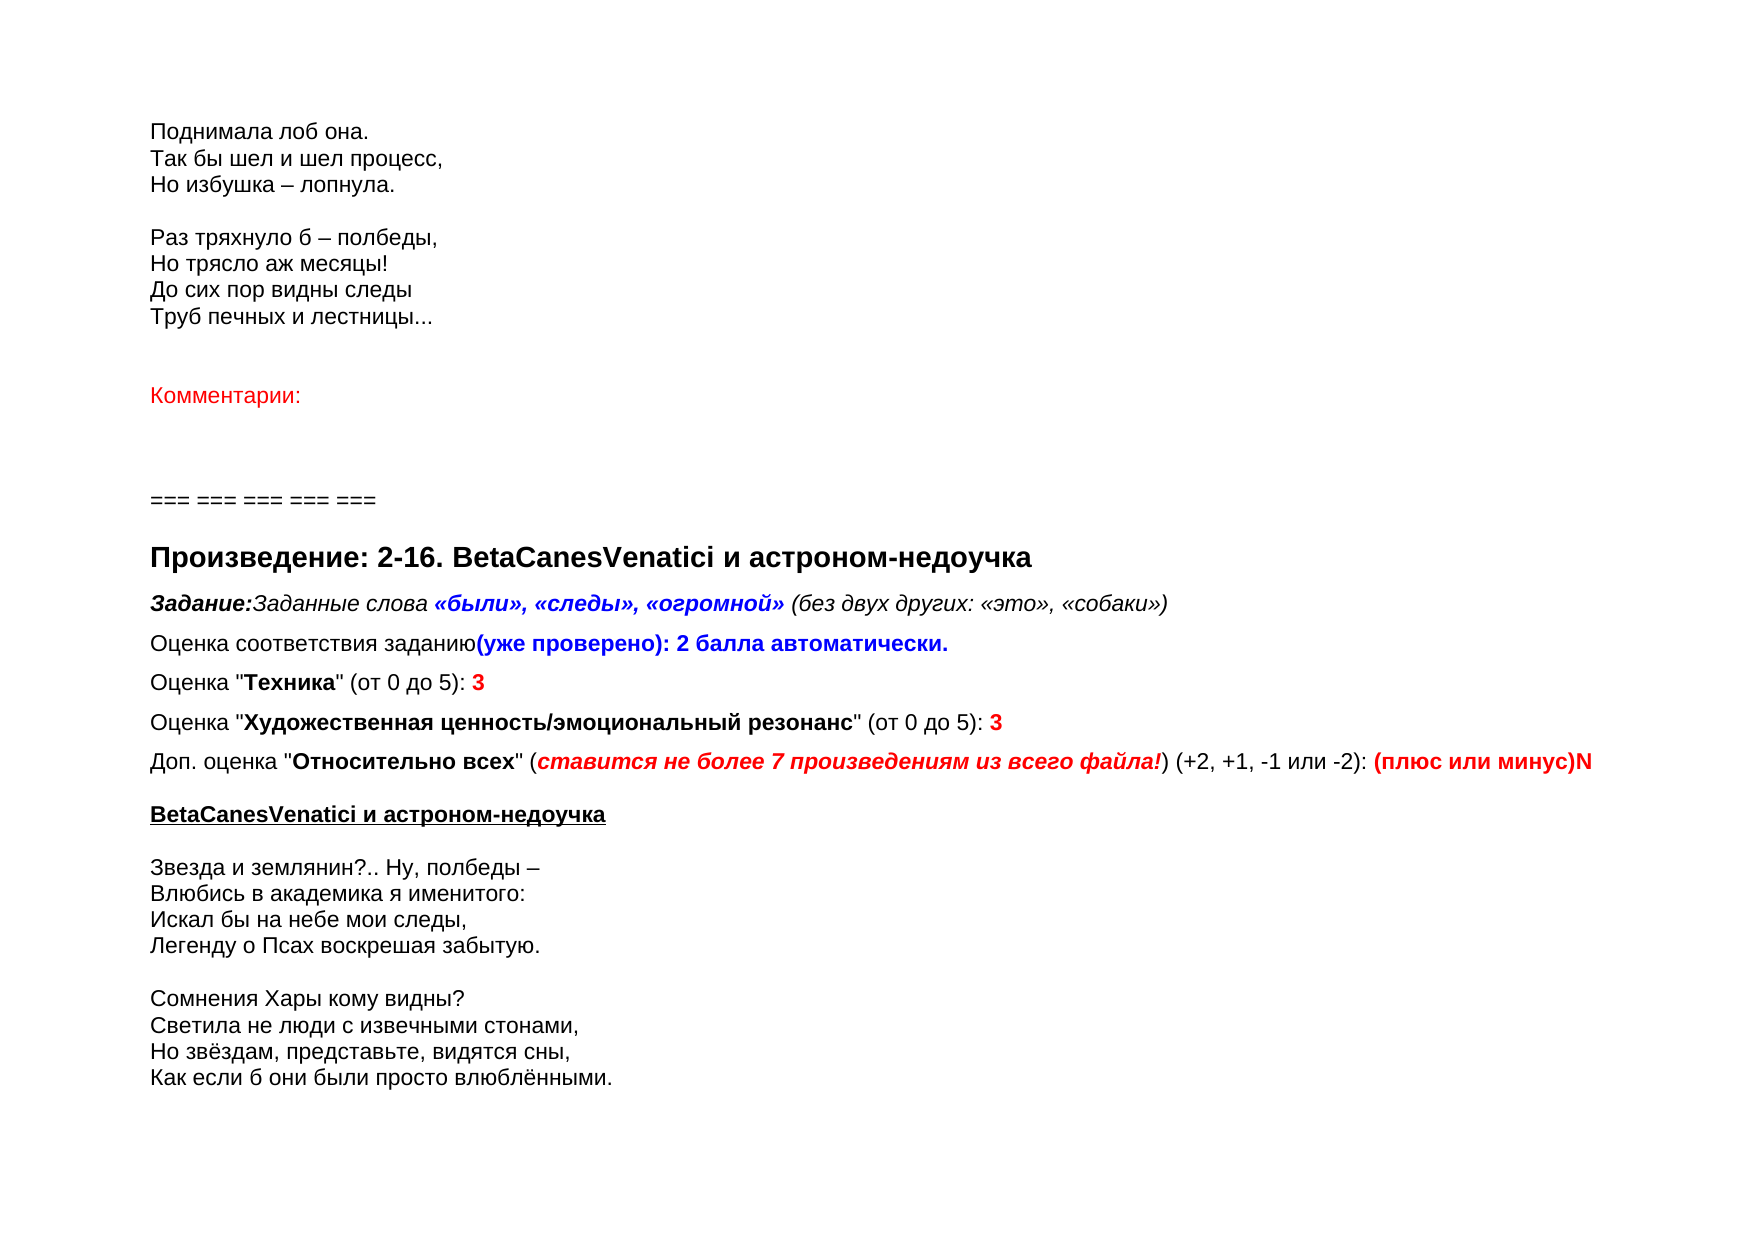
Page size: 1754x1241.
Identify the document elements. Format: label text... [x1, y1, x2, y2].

text Задание:Заданные слова «были», «следы», «огромной» (без двух других: «это», «собаки») [150, 590, 1604, 616]
text Труб печных и лестницы... [150, 303, 1604, 329]
text Оценка соответствия заданию(уже проверено): 2 балла автоматически. [150, 629, 1604, 656]
text Влюбись в академика я именитого: [150, 880, 1604, 906]
text Искал бы на небе мои следы, [150, 906, 1604, 932]
text Но трясло аж месяцы! [150, 250, 1604, 276]
text Как если б они были просто влюблёнными. [150, 1064, 1604, 1091]
text Доп. оценка "Относительно всех" (ставится не более 7 произведениям из всего файла!) (+2, +1, -1 или -2): (плюс или минус)N [150, 748, 1604, 774]
text Поднимала лоб она. [150, 118, 1604, 144]
text Легенду о Псах воскрешая забытую. [150, 932, 1604, 959]
text Произведение: 2-16. BetaCanesVenatici и астроном-недоучка [150, 540, 1604, 573]
text Оценка "Техника" (от 0 до 5): 3 [150, 669, 1604, 695]
text Но избушка – лопнула. [150, 171, 1604, 197]
text Комментарии: [150, 382, 1604, 408]
text === === === === === [150, 487, 1604, 513]
text Раз тряхнуло б – полбеды, [150, 223, 1604, 250]
text До сих пор видны следы [150, 276, 1604, 303]
text Так бы шел и шел процесс, [150, 144, 1604, 171]
text Светила не люди с извечными стонами, [150, 1012, 1604, 1038]
text Звезда и землянин?.. Ну, полбеды – [150, 853, 1604, 880]
text BetaCanesVenatici и астроном-недоучка [150, 801, 1604, 827]
text Сомнения Хары кому видны? [150, 985, 1604, 1012]
text Но звёздам, представьте, видятся сны, [150, 1038, 1604, 1064]
text Оценка "Художественная ценность/эмоциональный резонанс" (от 0 до 5): 3 [150, 708, 1604, 735]
